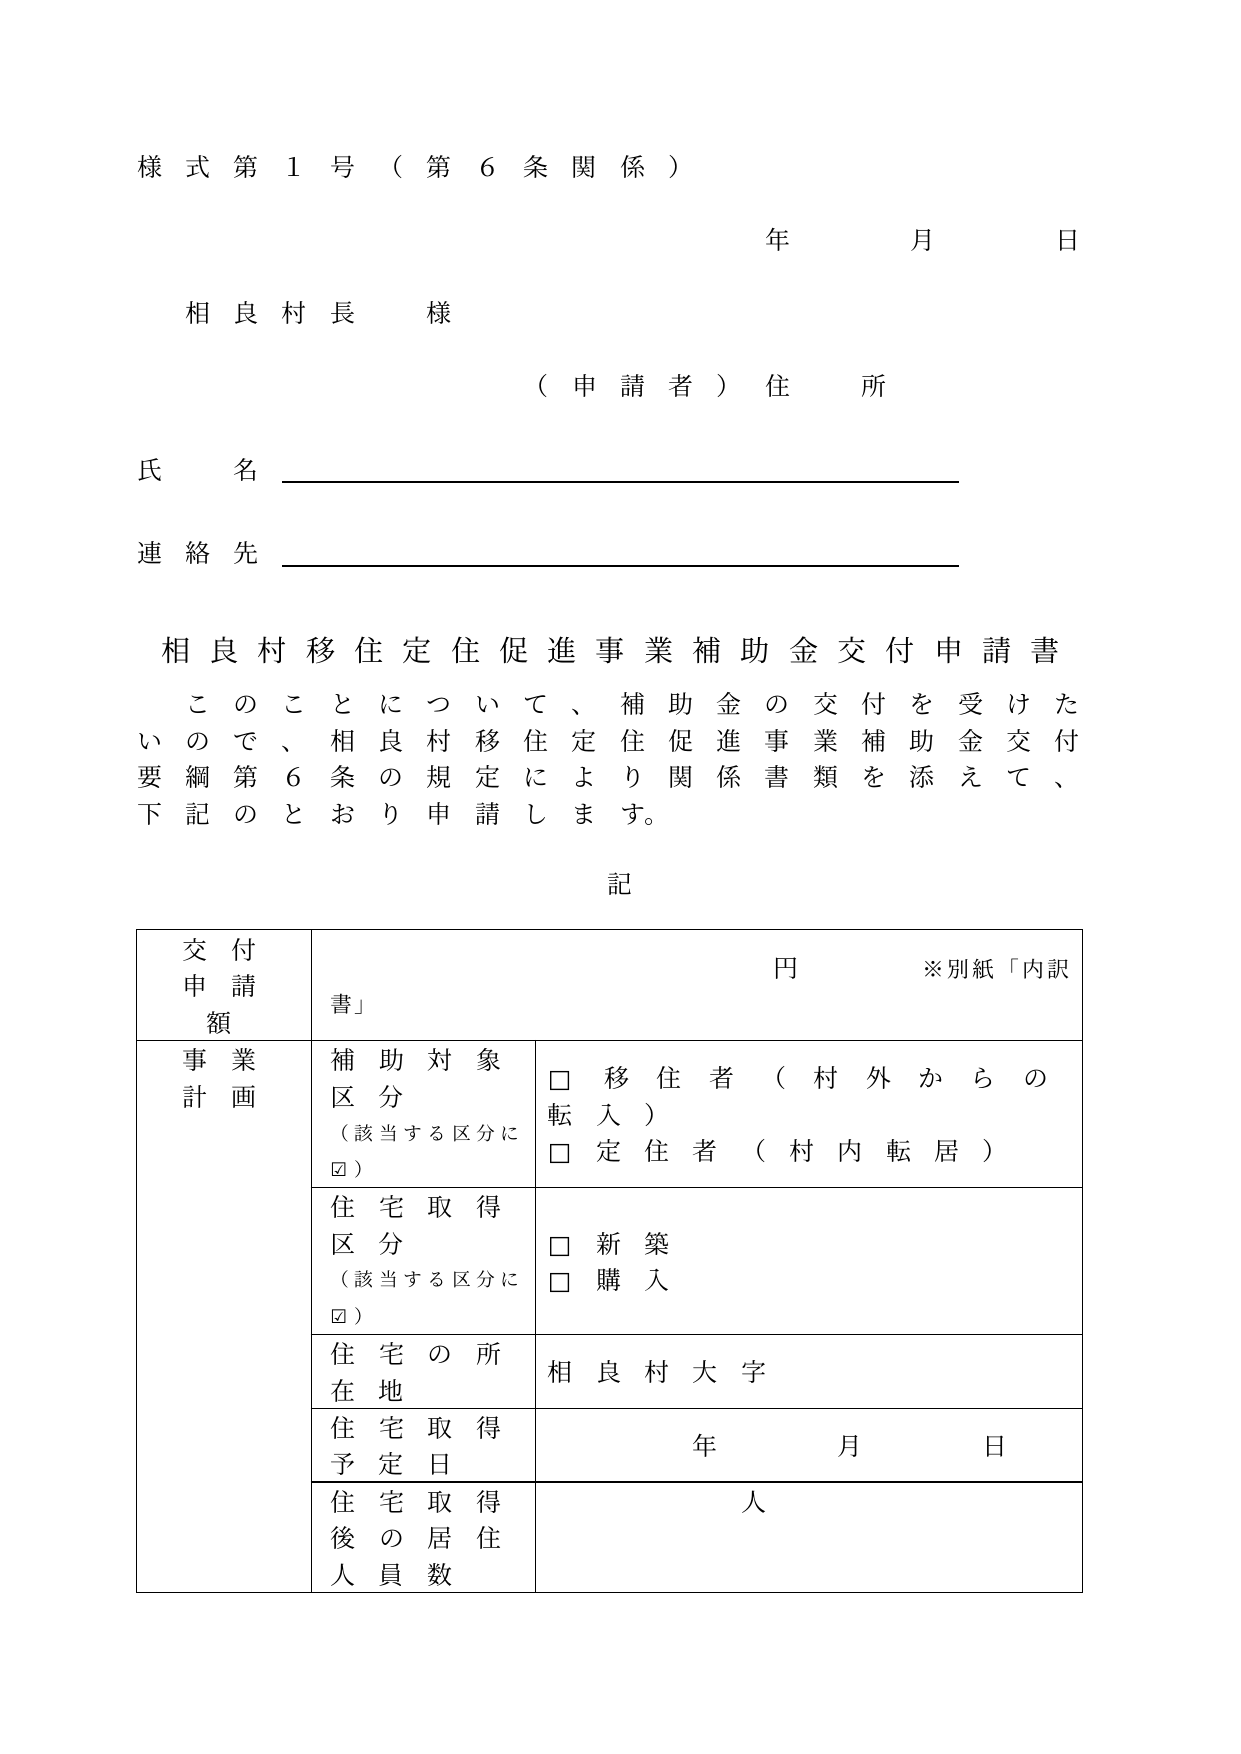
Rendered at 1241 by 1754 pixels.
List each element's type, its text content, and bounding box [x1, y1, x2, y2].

table_cell □ 移住者（村外からの転入） □ 定住者（村内転居） [536, 1041, 1082, 1187]
table_cell 住宅の所在地 [312, 1335, 535, 1407]
text （申請者）住 所 [137, 367, 1103, 403]
table_cell 人 [536, 1483, 1082, 1592]
subtitle 記 [137, 865, 1103, 901]
table_cell 補助対象区分 （該当する区分に☑） [312, 1041, 535, 1187]
text 氏 名 [137, 408, 1103, 487]
table_header 円 ※別紙「内訳書」 [312, 930, 1082, 1040]
table_cell 住宅取得区分 （該当する区分に☑） [312, 1188, 535, 1333]
text 相良村移住定住促進事業補助金交付申請書 [137, 612, 1103, 685]
table_cell 住宅取得後の居住人員数 [312, 1483, 535, 1592]
table_cell 年 月 日 [536, 1409, 1082, 1481]
text 年 月 日 [137, 221, 1103, 257]
table_cell 住宅取得予定日 [312, 1409, 535, 1481]
table_cell 事業計画 [137, 1041, 311, 1592]
table_header 交付申請額 [137, 930, 311, 1040]
text このことについて、補助金の交付を受けたいので、相良村移住定住促進事業補助金交付要綱第６条の規定により関係書類を添えて、下記のとおり申請します。 [137, 685, 1103, 831]
text 連絡先 [137, 492, 1103, 570]
text 様式第１号（第６条関係） [137, 148, 1103, 184]
text 相良村長 様 [137, 294, 1103, 330]
table_cell 相良村大字 [536, 1335, 1082, 1407]
table_cell 新築 購入 [536, 1188, 1082, 1333]
